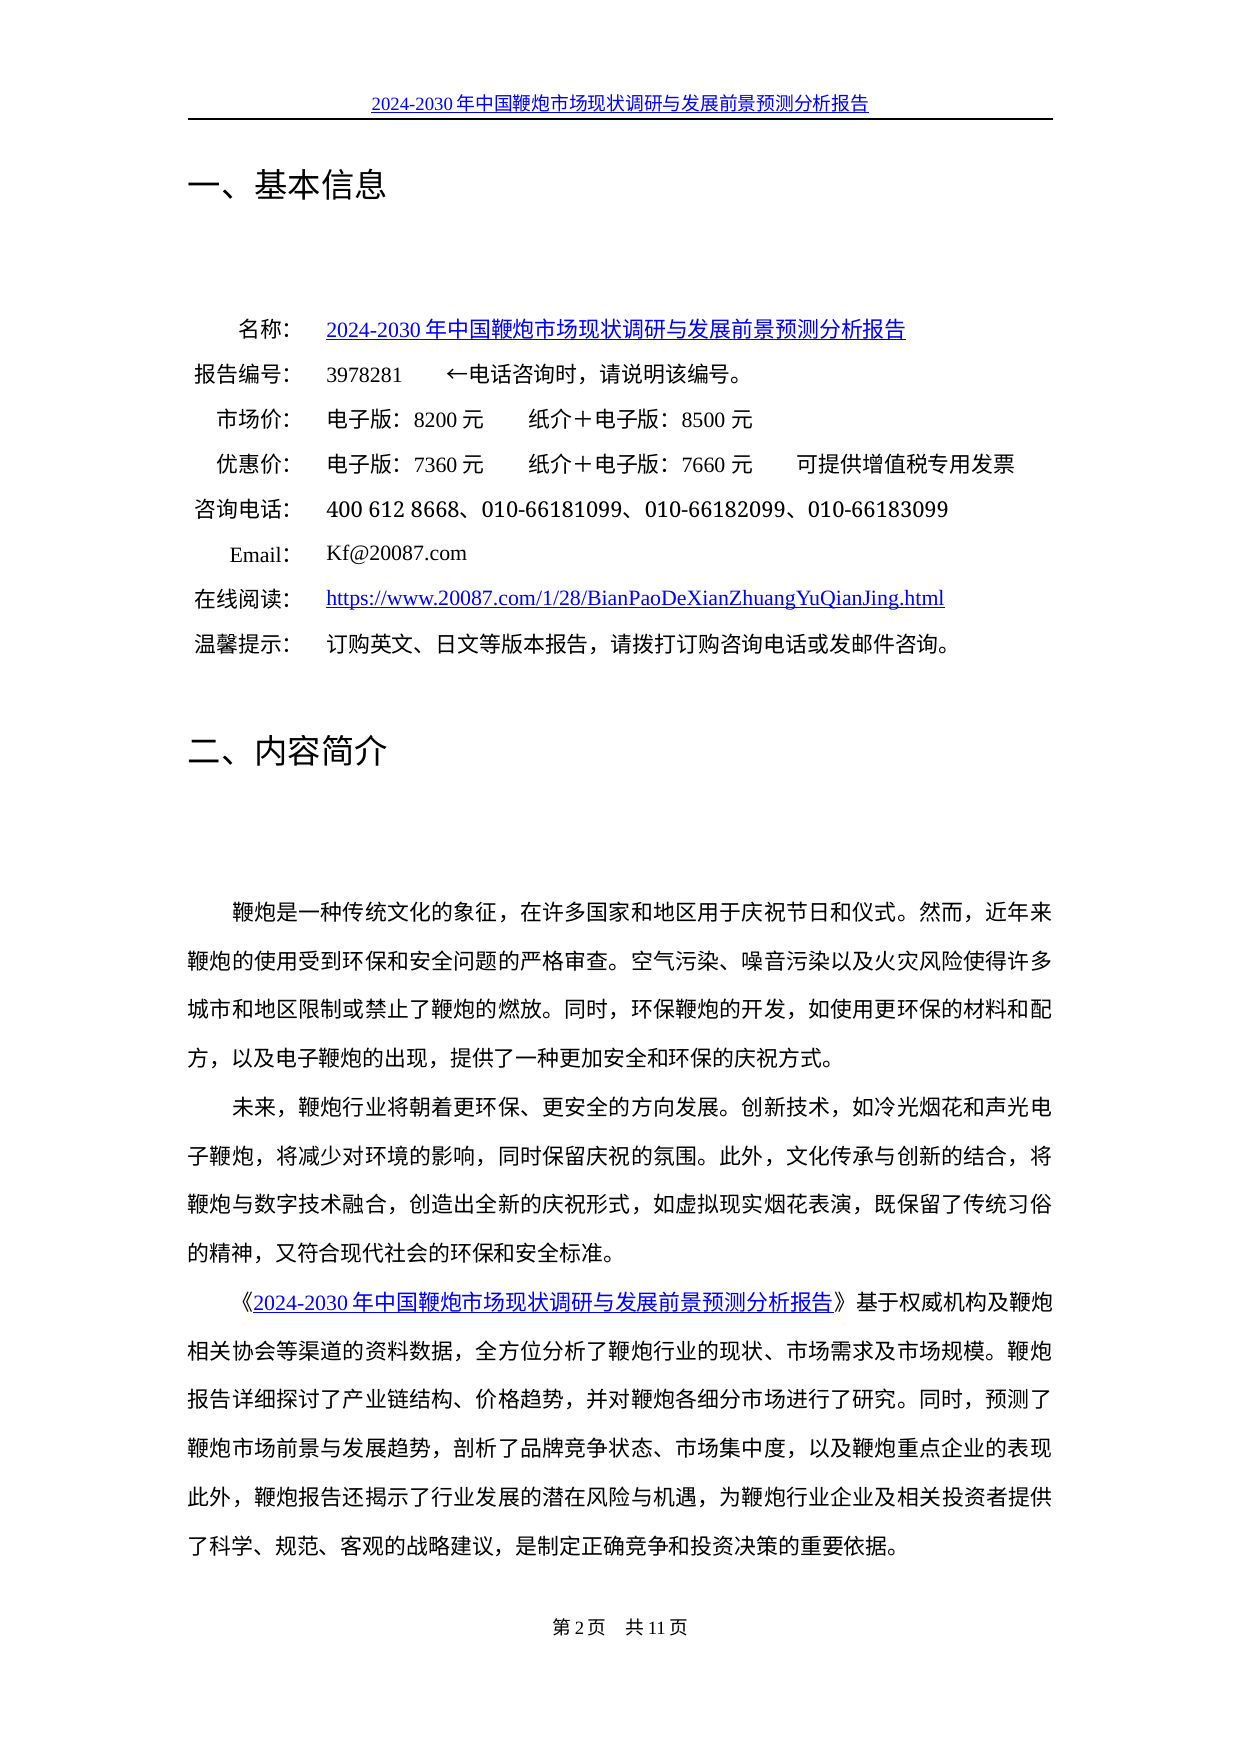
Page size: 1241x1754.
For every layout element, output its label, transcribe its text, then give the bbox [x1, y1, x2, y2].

table_cell 报告编号： [167, 357, 315, 402]
table_cell 优惠价： [167, 447, 315, 492]
table_cell Kf@20087.com [315, 537, 1073, 582]
table_cell 市场价： [167, 402, 315, 447]
table_header 名称： [167, 312, 315, 357]
table_cell [315, 582, 1073, 627]
title 二、内容简介 [187, 717, 1053, 782]
table_cell 订购英文、日文等版本报告，请拨打订购咨询电话或发邮件咨询。 [315, 627, 1073, 672]
table_cell 电子版：8200 元 纸介＋电子版：8500 元 [315, 402, 1073, 447]
table_cell 在线阅读： [167, 582, 315, 627]
table_cell 咨询电话： [167, 492, 315, 537]
table_cell 温馨提示： [167, 627, 315, 672]
table_cell Email： [167, 537, 315, 582]
table_header 2024-2030年中国鞭炮市场现状调研与发展前景预测分析报告 [315, 312, 1073, 357]
table_cell 400 612 8668、010-66181099、010-66182099、010-66183099 [315, 492, 1073, 537]
title 一、基本信息 [187, 150, 1053, 215]
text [187, 894, 1053, 1561]
table_cell 电子版：7360 元 纸介＋电子版：7660 元 可提供增值税专用发票 [315, 447, 1073, 492]
table_cell 3978281 ←电话咨询时，请说明该编号。 [315, 357, 1073, 402]
